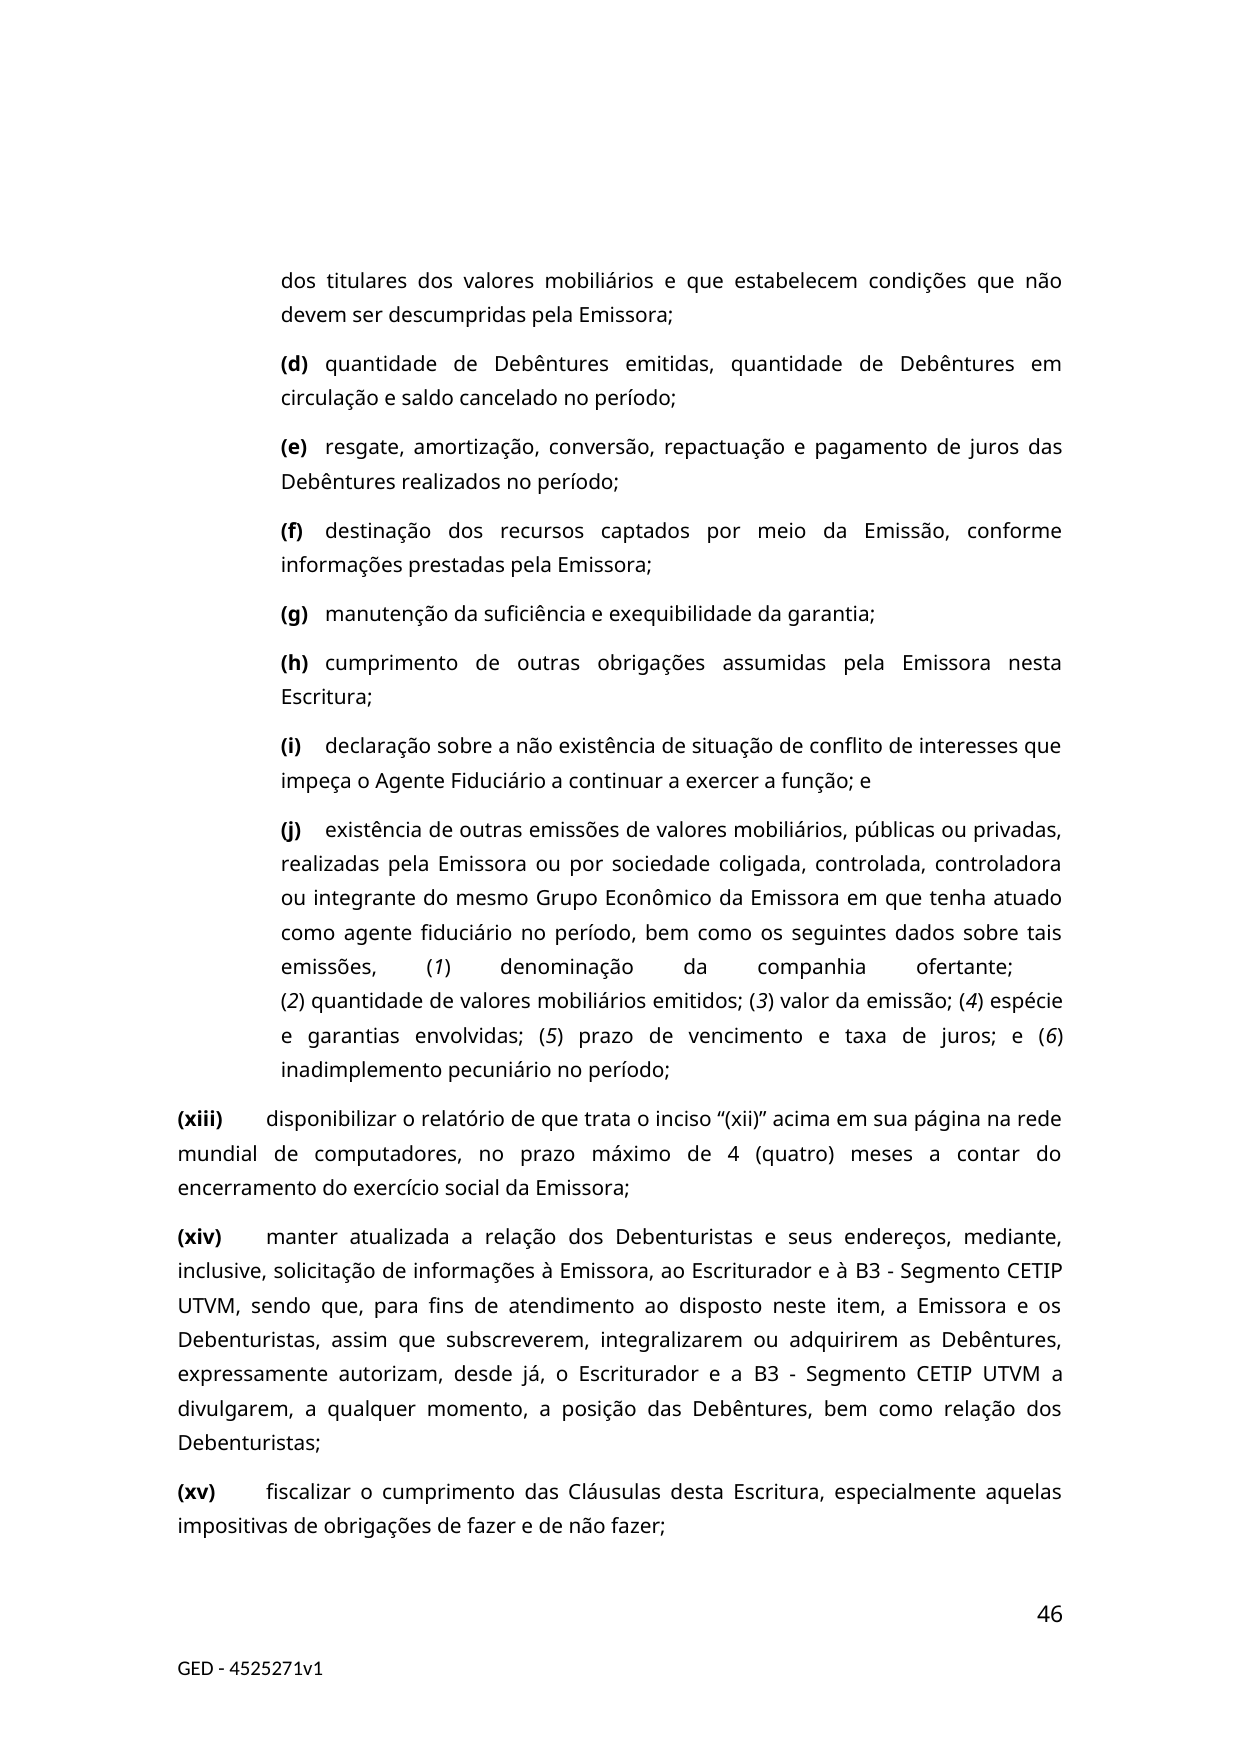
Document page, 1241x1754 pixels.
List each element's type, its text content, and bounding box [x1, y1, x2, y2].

list disponibilizar o relatório de que trata o inciso “(xii)” acima em sua página na rede mundial de computadores, no prazo máximo de 4 (quatro) meses a contar do encerramento do exercício social da Emissora; [177, 1104, 1063, 1202]
list manter atualizada a relação dos Debenturistas e seus endereços, mediante, inclusive, solicitação de informações à Emissora, ao Escriturador e à B3 - Segmento CETIP UTVM, sendo que, para fins de atendimento ao disposto neste item, a Emissora e os Debenturistas, assim que subscreverem, integralizarem ou adquirirem as Debêntures, expressamente autorizam, desde já, o Escriturador e a B3 - Segmento CETIP UTVM a divulgarem, a qualquer momento, a posição das Debêntures, bem como relação dos Debenturistas; [177, 1222, 1063, 1457]
list declaração sobre a não existência de situação de conflito de interesses que impeça o Agente Fiduciário a continuar a exercer a função; e [281, 731, 1063, 794]
list quantidade de Debêntures emitidas, quantidade de Debêntures em circulação e saldo cancelado no período; [281, 349, 1063, 412]
list destinação dos recursos captados por meio da Emissão, conforme informações prestadas pela Emissora; [281, 516, 1063, 579]
list existência de outras emissões de valores mobiliários, públicas ou privadas, realizadas pela Emissora ou por sociedade coligada, controlada, controladora ou integrante do mesmo Grupo Econômico da Emissora em que tenha atuado como agente fiduciário no período, bem como os seguintes dados sobre tais emissões, (1) denominação da companhia ofertante; (2) quantidade de valores mobiliários emitidos; (3) valor da emissão; (4) espécie e garantias envolvidas; (5) prazo de vencimento e taxa de juros; e (6) inadimplemento pecuniário no período; [281, 815, 1063, 1084]
list fiscalizar o cumprimento das Cláusulas desta Escritura, especialmente aquelas impositivas de obrigações de fazer e de não fazer; [177, 1477, 1063, 1540]
list resgate, amortização, conversão, repactuação e pagamento de juros das Debêntures realizados no período; [281, 432, 1063, 495]
list manutenção da suficiência e exequibilidade da garantia; [281, 599, 1063, 628]
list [281, 266, 1063, 329]
list cumprimento de outras obrigações assumidas pela Emissora nesta Escritura; [281, 648, 1063, 711]
